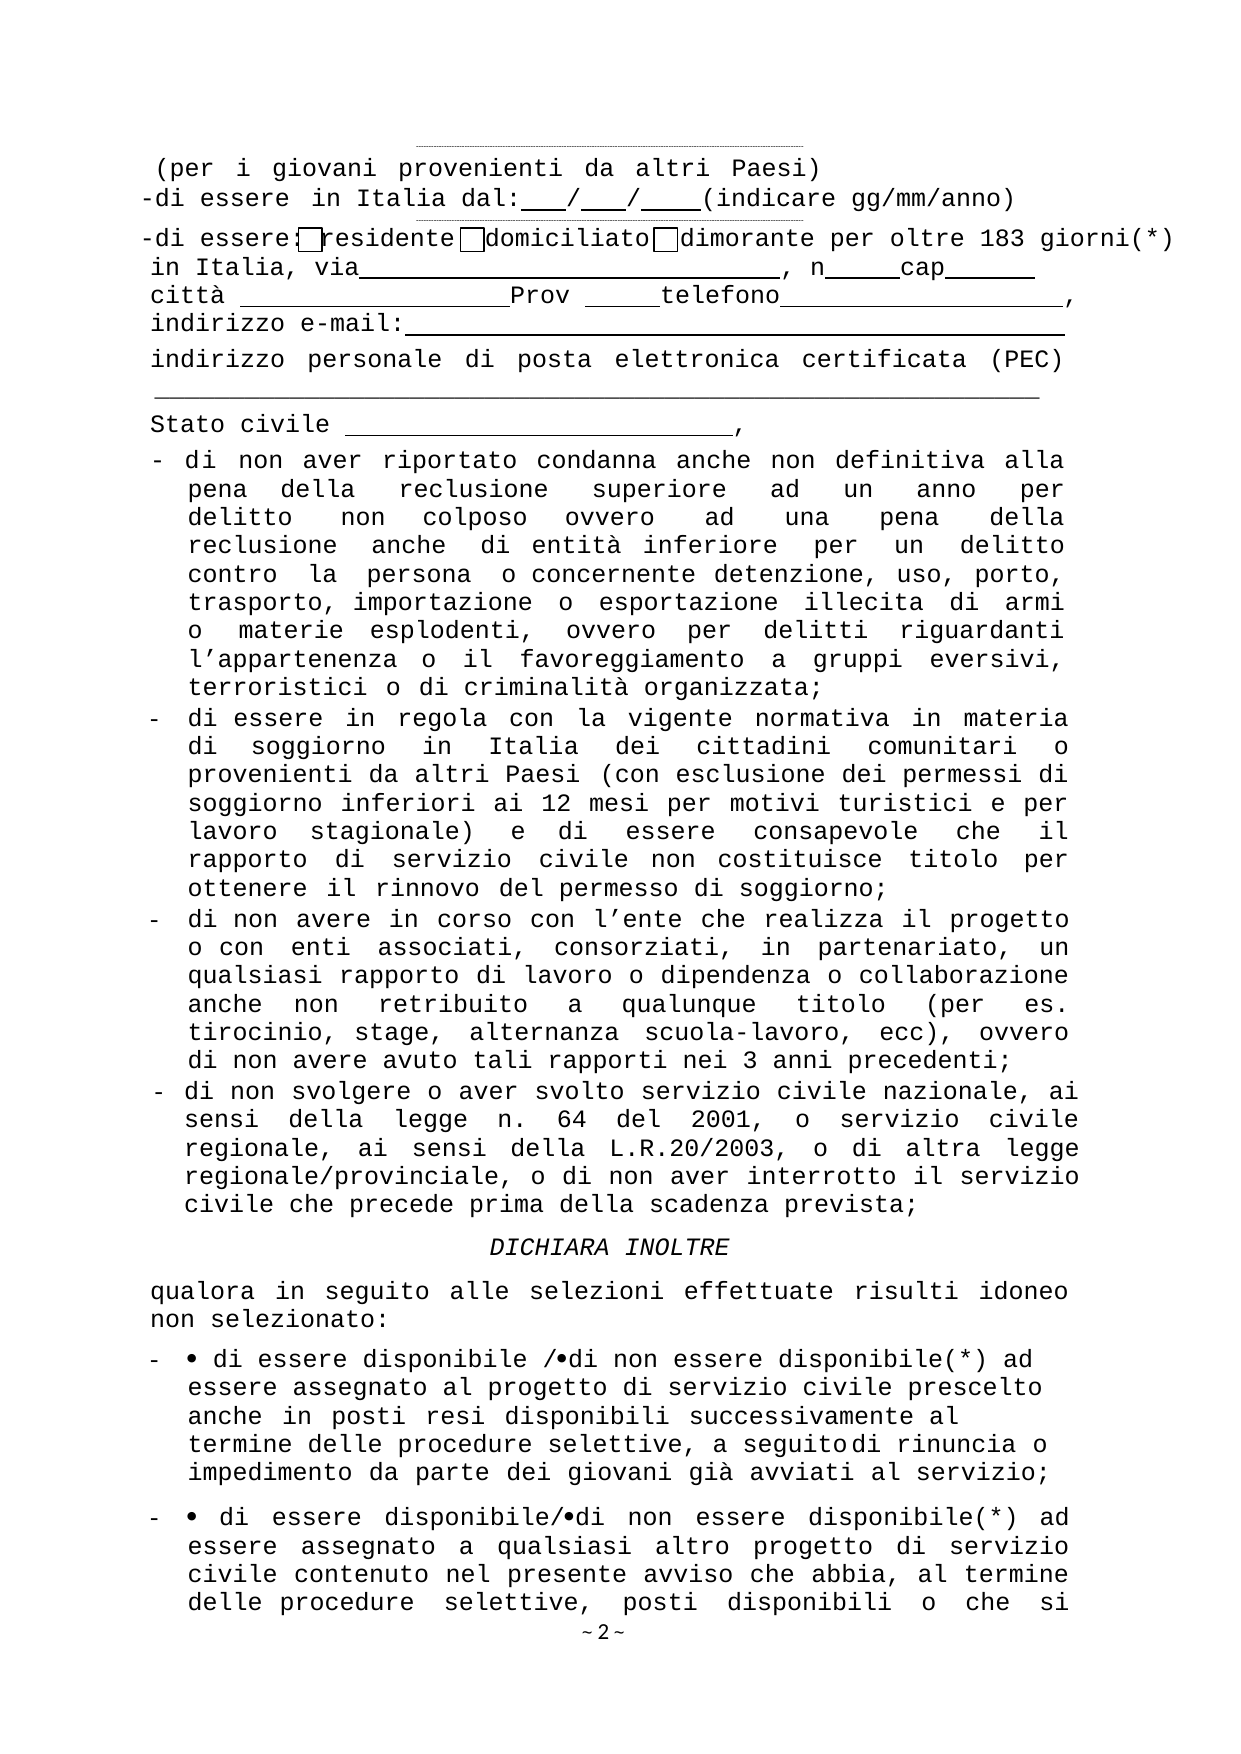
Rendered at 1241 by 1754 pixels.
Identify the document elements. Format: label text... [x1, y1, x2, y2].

list di non svolgere o aver svolto servizio civile nazionale, ai sensi della legge n. 64 del 2001, o servizio civile regionale, ai sensi della L.R.20/2003, o di altra legge regionale/provinciale, o di non aver interrotto il servizio civile che precede prima della scadenza prevista; [154, 1076, 1080, 1220]
text - di non aver riportato condanna anche non definitiva alla pena della reclusione superiore ad un anno per delitto non colposo ovvero ad una pena della reclusione anche di entità inferiore per un delitto contro la persona o concernente detenzione, uso, porto, trasporto, importazione o esportazione illecita di armi o materie esplodenti, ovvero per delitti riguardanti l’appartenenza o il favoreggiamento a gruppi eversivi, terroristici o di criminalità organizzata; [150, 448, 1064, 703]
text -------------------------------------------------------------------------------------------------------------------------------------------------------- [139, 139, 1080, 152]
list di non avere in corso con l’ente che realizza il progetto o con enti associati, consorziati, in partenariato, un qualsiasi rapporto di lavoro o dipendenza o collaborazione anche non retribuito a qualunque titolo (per es. tirocinio, stage, alternanza scuola-lavoro, ecc), ovvero di non avere avuto tali rapporti nei 3 anni precedenti; [150, 904, 1069, 1076]
list di essere disponibile /di non essere disponibile(*) ad essere assegnato al progetto di servizio civile prescelto anche in posti resi disponibili successivamente al termine delle procedure selettive, a seguito di rinuncia o impedimento da parte dei giovani già avviati al servizio; [150, 1344, 1069, 1488]
text indirizzo personale di posta elettronica certificata (PEC) ___________________________________________________________ [150, 347, 1064, 404]
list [150, 1502, 1069, 1618]
text -di essere: residente domiciliato dimorante per oltre 183 giorni(*) [139, 226, 1188, 254]
text Stato civile , [150, 412, 1064, 440]
text (per i giovani provenienti da altri Paesi) [154, 154, 1069, 182]
text -di essere in Italia dal: / / (indicare gg/mm/anno) [139, 184, 1084, 212]
text -------------------------------------------------------------------------------------------------------------------------------------------------------- [139, 213, 1080, 226]
text DICHIARA INOLTRE [139, 1234, 1079, 1263]
text in Italia, via , n cap città Prov telefono , indirizzo e-mail: [150, 254, 1080, 339]
text qualora in seguito alle selezioni effettuate risulti idoneo non selezionato: [150, 1277, 1069, 1334]
list di essere in regola con la vigente normativa in materia di soggiorno in Italia dei cittadini comunitari o provenienti da altri Paesi (con esclusione dei permessi di soggiorno inferiori ai 12 mesi per motivi turistici e per lavoro stagionale) e di essere consapevole che il rapporto di servizio civile non costituisce titolo per ottenere il rinnovo del permesso di soggiorno; [150, 703, 1069, 904]
